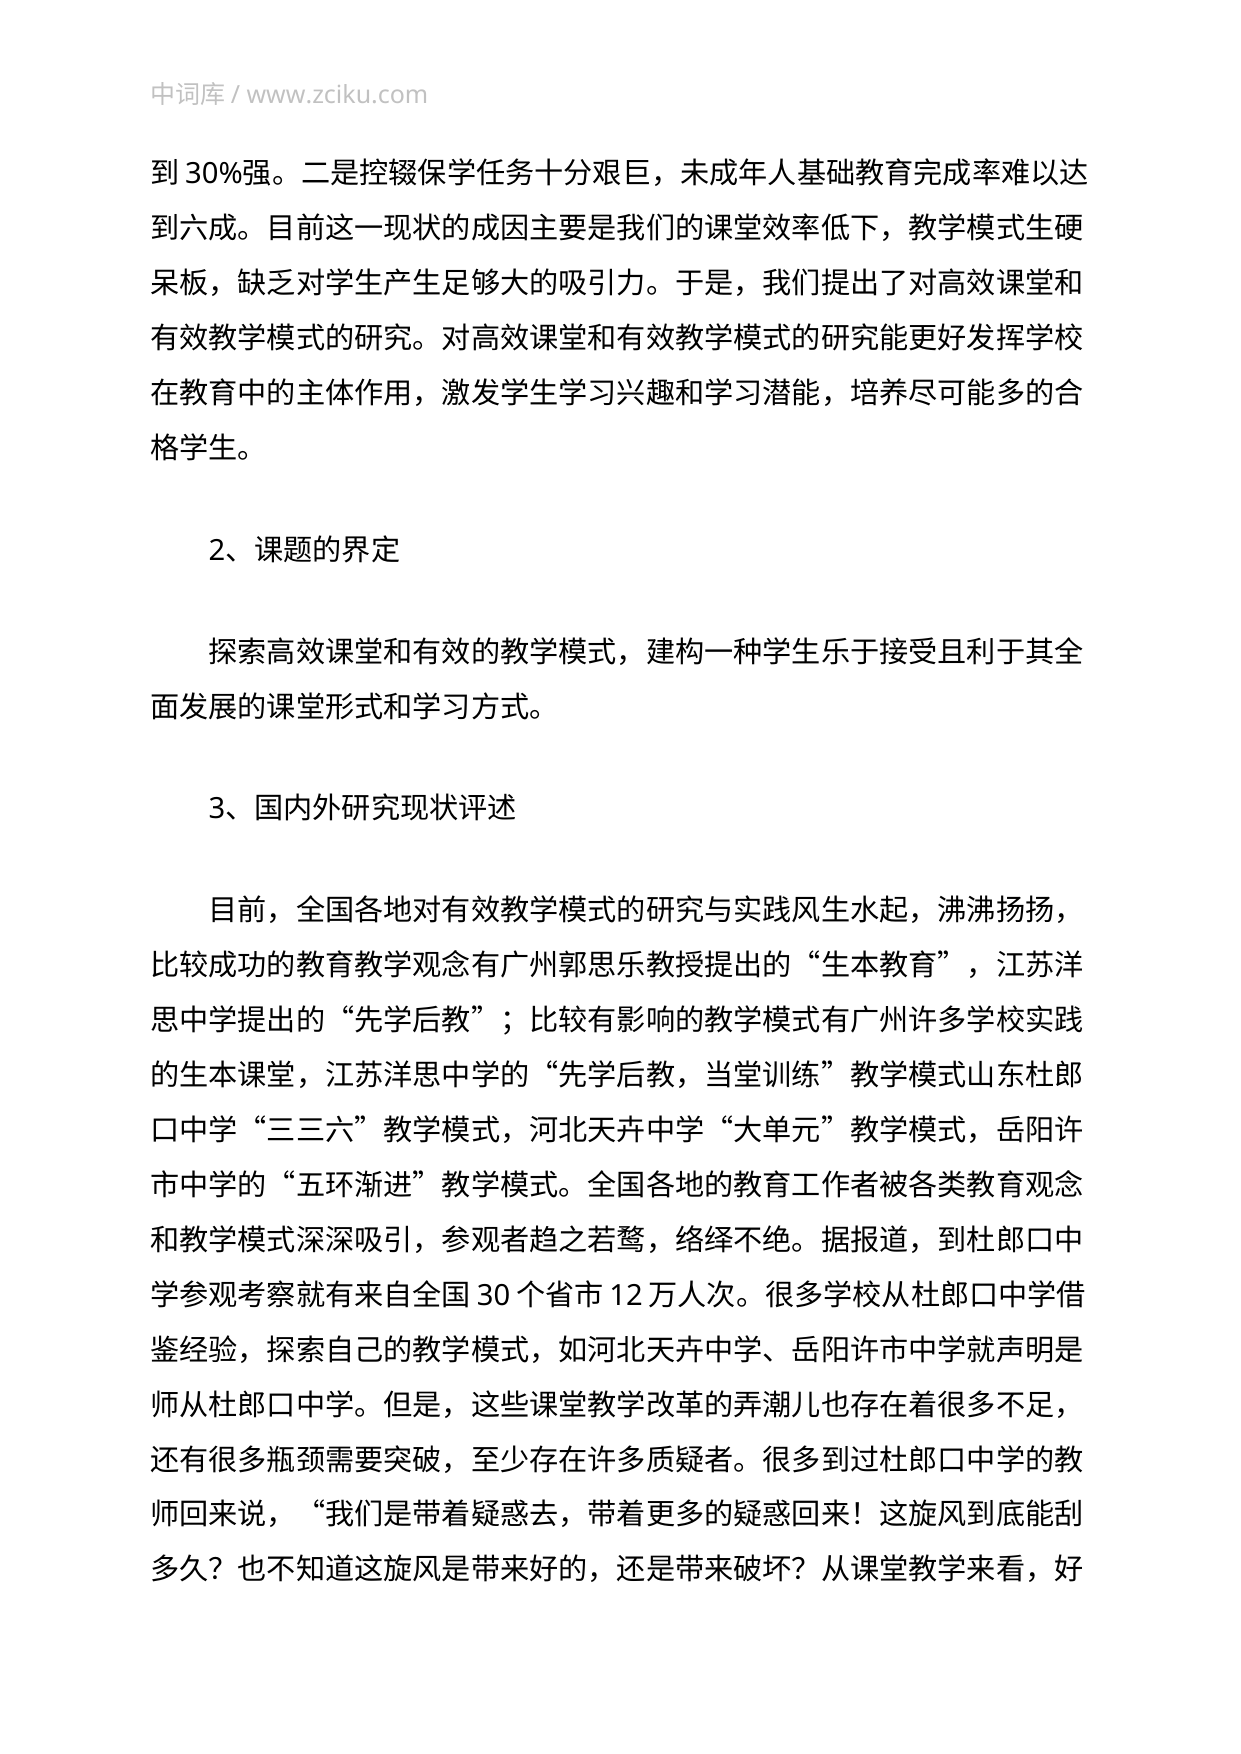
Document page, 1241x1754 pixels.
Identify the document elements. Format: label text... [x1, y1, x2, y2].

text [150, 887, 1090, 1588]
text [150, 150, 1090, 467]
text 探索高效课堂和有效的教学模式，建构一种学生乐于接受且利于其全面发展的课堂形式和学习方式。 [150, 628, 1090, 726]
text 3、国内外研究现状评述 [150, 785, 1090, 827]
text 2、课题的界定 [150, 526, 1090, 569]
